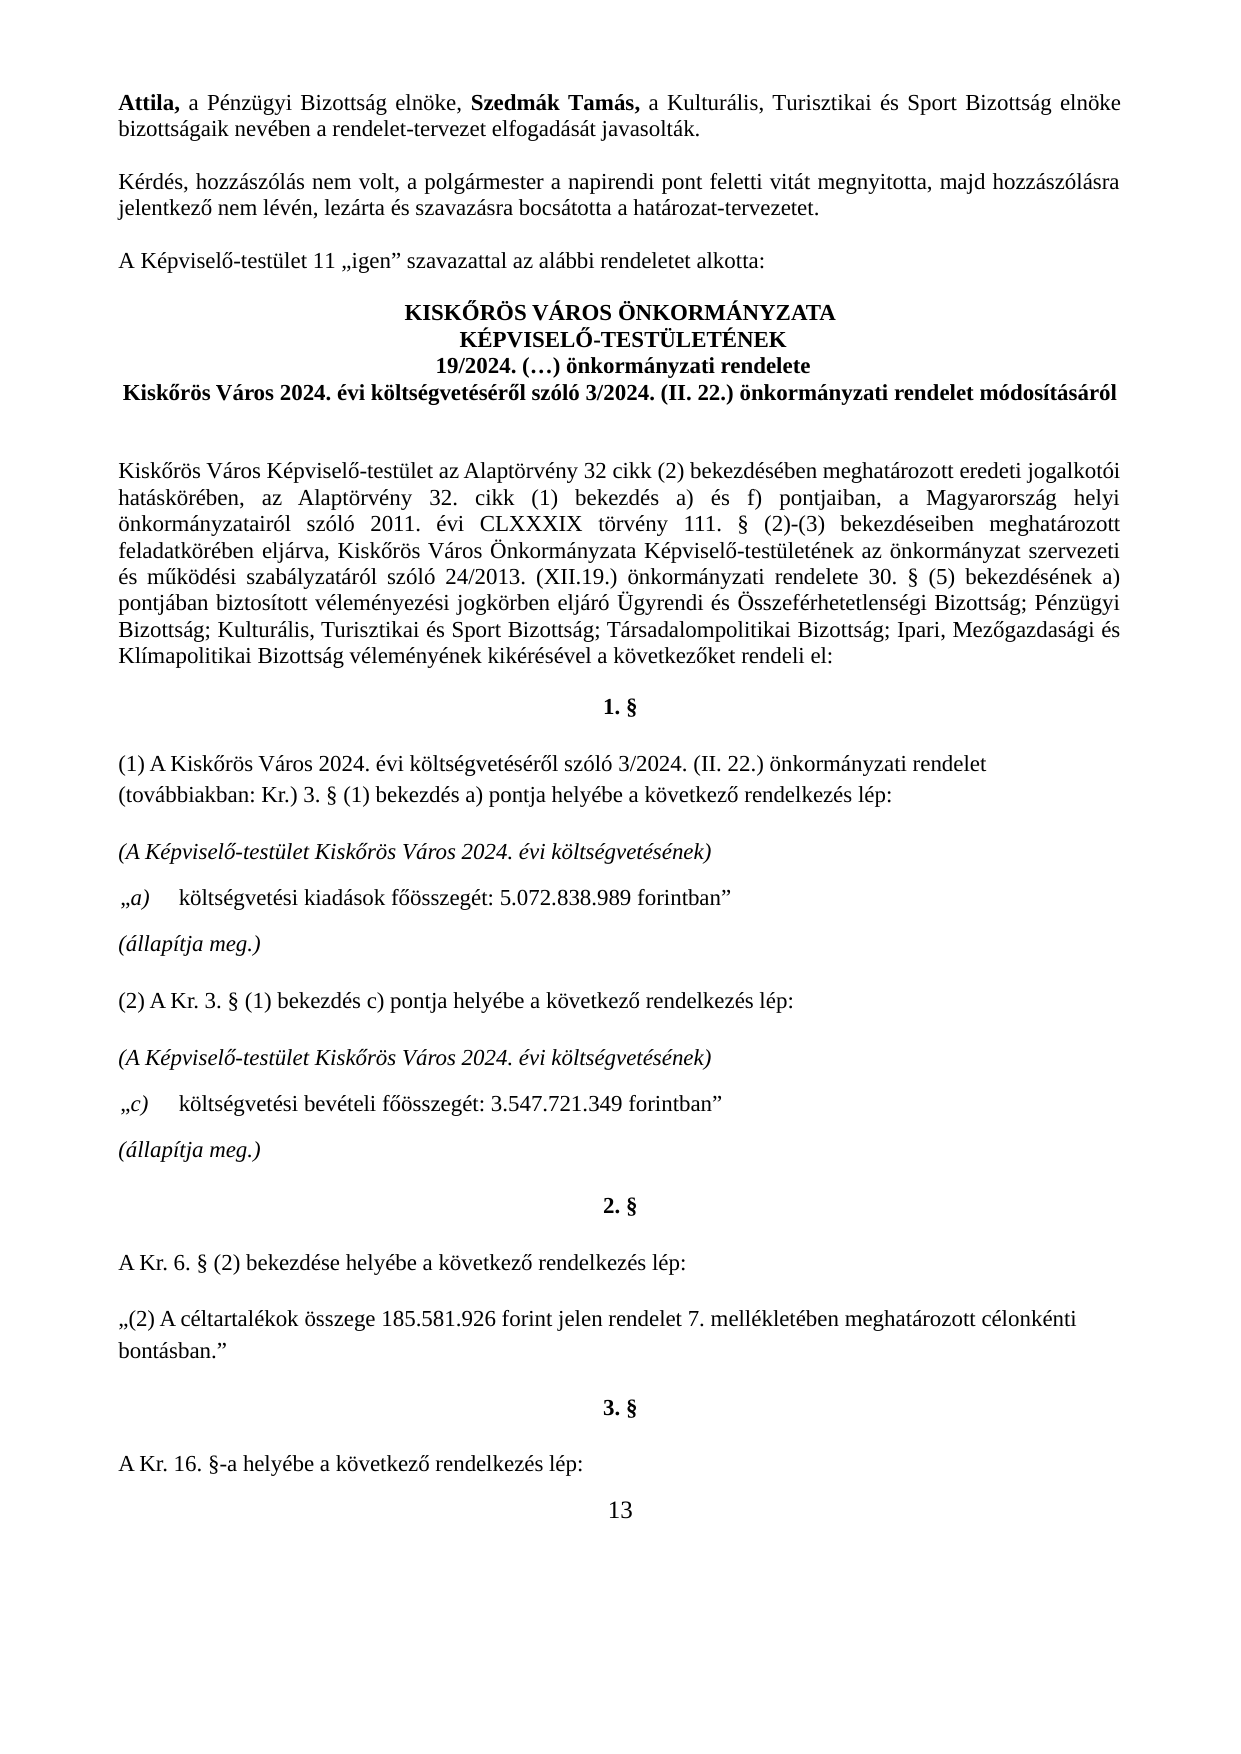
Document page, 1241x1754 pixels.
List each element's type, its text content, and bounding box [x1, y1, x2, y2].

text Kérdés, hozzászólás nem volt, a polgármester a napirendi pont feletti vitát megnyitotta, majd hozzászólásra jelentkező nem lévén, lezárta és szavazásra bocsátotta a határozat-tervezetet. [118, 168, 1122, 220]
text Kiskőrös Város Képviselő-testület az Alaptörvény 32 cikk (2) bekezdésében meghatározott eredeti jogalkotói hatáskörében, az Alaptörvény 32. cikk (1) bekezdés a) és f) pontjaiban, a Magyarország helyi önkormányzatairól szóló 2011. évi CLXXXIX törvény 111. § (2)-(3) bekezdéseiben meghatározott feladatkörében eljárva, Kiskőrös Város Önkormányzata Képviselő-testületének az önkormányzat szervezeti és működési szabályzatáról szóló 24/2013. (XII.19.) önkormányzati rendelete 30. § (5) bekezdésének a) pontjában biztosított véleményezési jogkörben eljáró Ügyrendi és Összeférhetetlenségi Bizottság; Pénzügyi Bizottság; Kulturális, Turisztikai és Sport Bizottság; Társadalompolitikai Bizottság; Ipari, Mezőgazdasági és Klímapolitikai Bizottság véleményének kikérésével a következőket rendeli el: [118, 458, 1122, 668]
text „(2) A céltartalékok összege 185.581.926 forint jelen rendelet 7. mellékletében meghatározott célonkénti bontásban.” [118, 1306, 1122, 1363]
text (2) A Kr. 3. § (1) bekezdés c) pontja helyébe a következő rendelkezés lép: [118, 987, 1122, 1013]
text 1. § [118, 693, 1122, 720]
text A Kr. 6. § (2) bekezdése helyébe a következő rendelkezés lép: [118, 1249, 1122, 1275]
text (A Képviselő-testület Kiskőrös Város 2024. évi költségvetésének) [118, 1043, 1122, 1070]
text (A Képviselő-testület Kiskőrös Város 2024. évi költségvetésének) [118, 838, 1122, 864]
text A Képviselő-testület 11 „igen” szavazattal az alábbi rendeletet alkotta: [118, 247, 1122, 273]
text Kiskőrös Város Önkormányzata [118, 299, 1122, 326]
text (1) A Kiskőrös Város 2024. évi költségvetéséről szóló 3/2024. (II. 22.) önkormányzati rendelet (továbbiakban: Kr.) 3. § (1) bekezdés a) pontja helyébe a következő rendelkezés lép: [118, 750, 1122, 808]
text Képviselő-testületének [118, 326, 1122, 352]
text 3. § [118, 1394, 1122, 1420]
text „a) költségvetési kiadások főösszegét: 5.072.838.989 forintban” [120, 884, 1122, 911]
text Kiskőrös Város 2024. évi költségvetéséről szóló 3/2024. (II. 22.) önkormányzati rendelet módosításáról [118, 378, 1122, 405]
text 2. § [118, 1192, 1122, 1219]
text A Kr. 16. §-a helyébe a következő rendelkezés lép: [118, 1450, 1122, 1477]
text 19/2024. (…) önkormányzati rendelete [118, 352, 1122, 378]
text „c) költségvetési bevételi főösszegét: 3.547.721.349 forintban” [120, 1090, 1122, 1116]
text (állapítja meg.) [118, 930, 1122, 957]
text (állapítja meg.) [118, 1136, 1122, 1162]
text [118, 89, 1122, 141]
